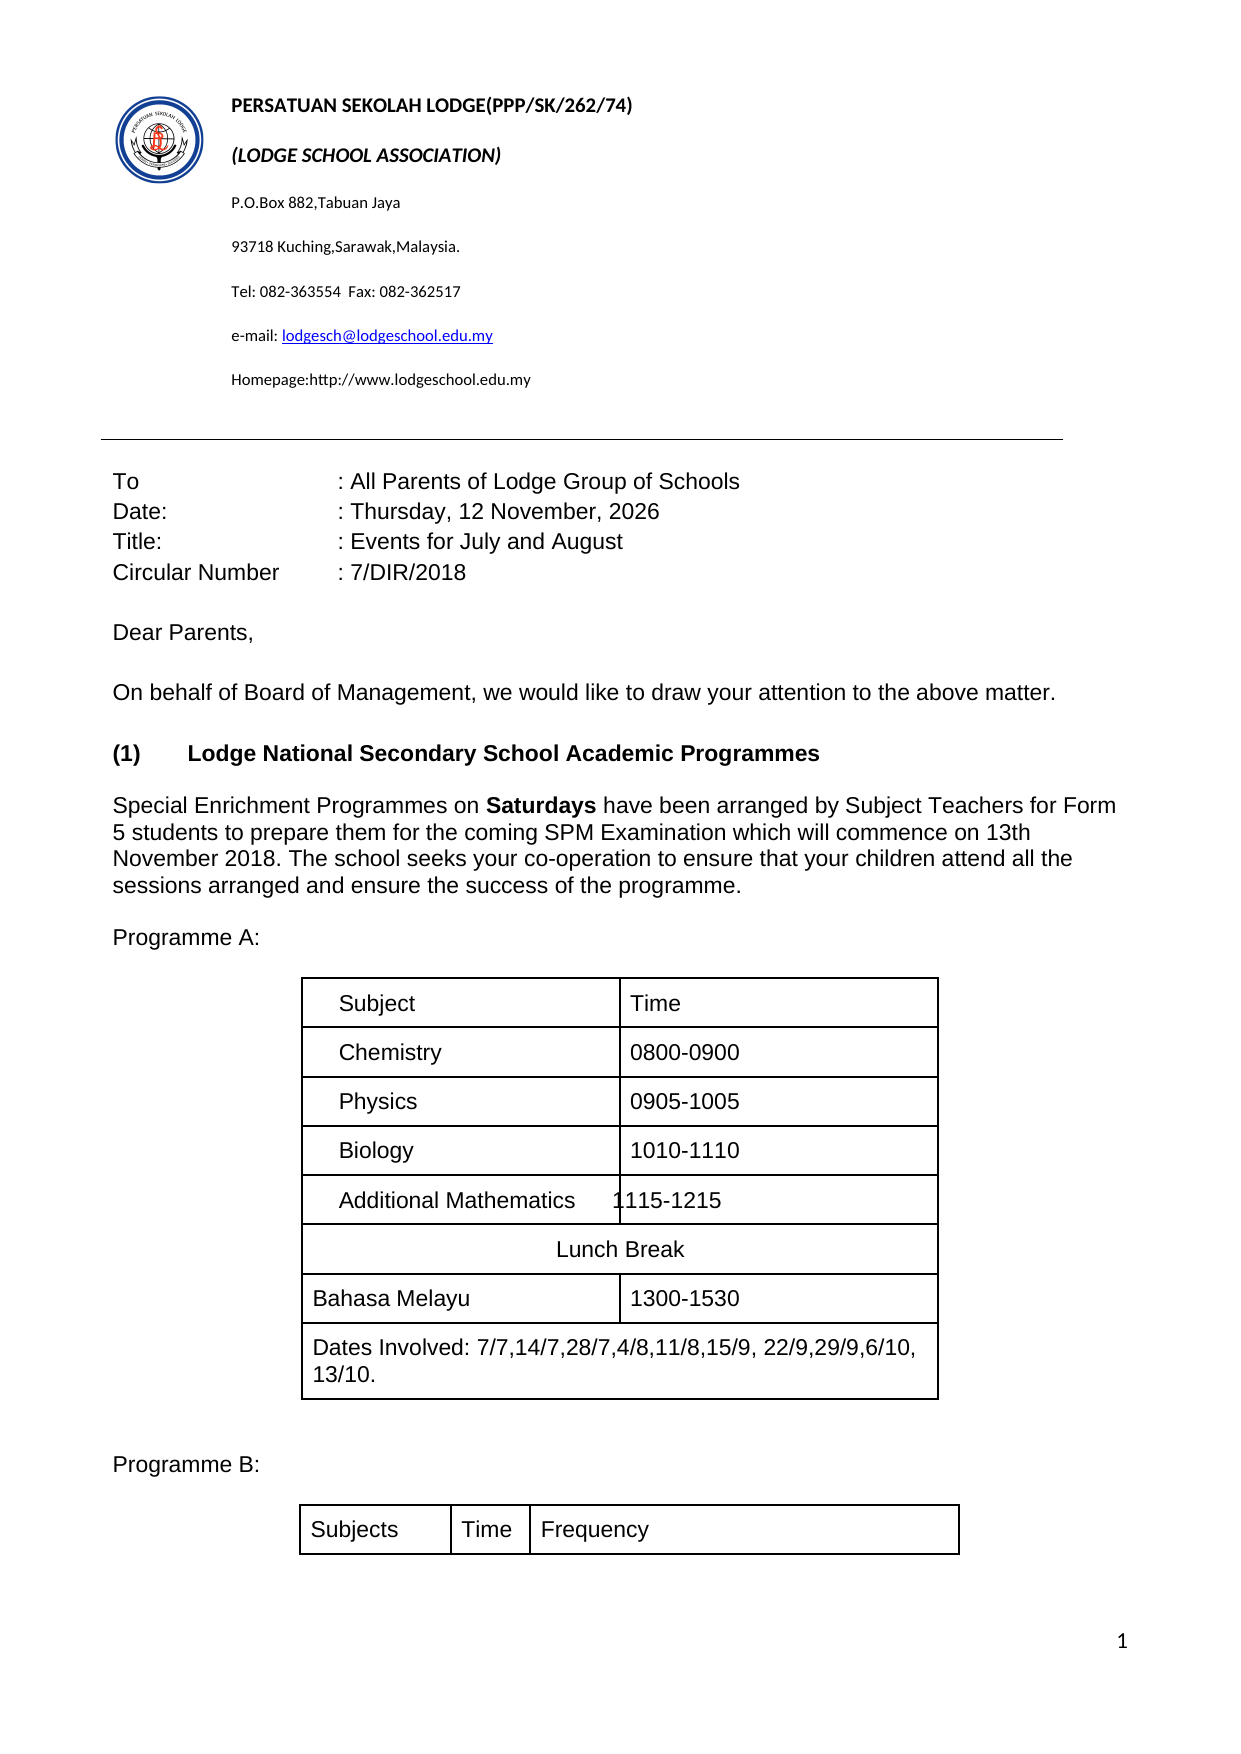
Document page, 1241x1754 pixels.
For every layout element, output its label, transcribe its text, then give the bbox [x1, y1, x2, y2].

text On behalf of Board of Management, we would like to draw your attention to the above matter. [112, 679, 1128, 706]
text Special Enrichment Programmes on Saturdays have been arranged by Subject Teachers for Form 5 students to prepare them for the coming SPM Examination which will commence on 13th November 2018. The school seeks your co-operation to ensure that your children attend all the sessions arranged and ensure the success of the programme. [112, 792, 1128, 898]
text Dear Parents, [112, 619, 1128, 645]
table_cell 0905-1005 [621, 1078, 937, 1125]
table_cell 1300-1530 [621, 1275, 937, 1322]
text Date: : Friday, 27 July, 2018 [112, 498, 1128, 524]
table_cell 1010-1110 [621, 1127, 937, 1174]
text Title: : Events for July and August [112, 528, 1128, 555]
table_cell Additional Mathematics [303, 1176, 619, 1223]
text To : All Parents of Lodge Group of Schools [112, 468, 1128, 494]
table_header Time [621, 979, 937, 1026]
table_header Frequency [531, 1506, 958, 1553]
table_cell Bahasa Melayu [303, 1275, 619, 1322]
table_cell Chemistry [303, 1028, 619, 1076]
table_cell 0800-0900 [621, 1028, 937, 1076]
table_cell Physics [303, 1078, 619, 1125]
picture [111, 92, 208, 188]
text Programme B: [112, 1451, 1128, 1477]
text Circular Number : 7/DIR/2018 [112, 558, 1128, 585]
table_cell Dates Involved: 7/7,14/7,28/7,4/8,11/8,15/9, 22/9,29/9,6/10, 13/10. [303, 1324, 937, 1397]
text (1) Lodge National Secondary School Academic Programmes [112, 740, 1128, 766]
table_cell Lunch Break [303, 1225, 937, 1273]
table_header Time [452, 1506, 529, 1553]
text Programme A: [112, 924, 1128, 951]
table_cell 1115-1215 [621, 1176, 937, 1223]
table_header Subjects [301, 1506, 450, 1553]
table_cell Biology [303, 1127, 619, 1174]
table_header Subject [303, 979, 619, 1026]
